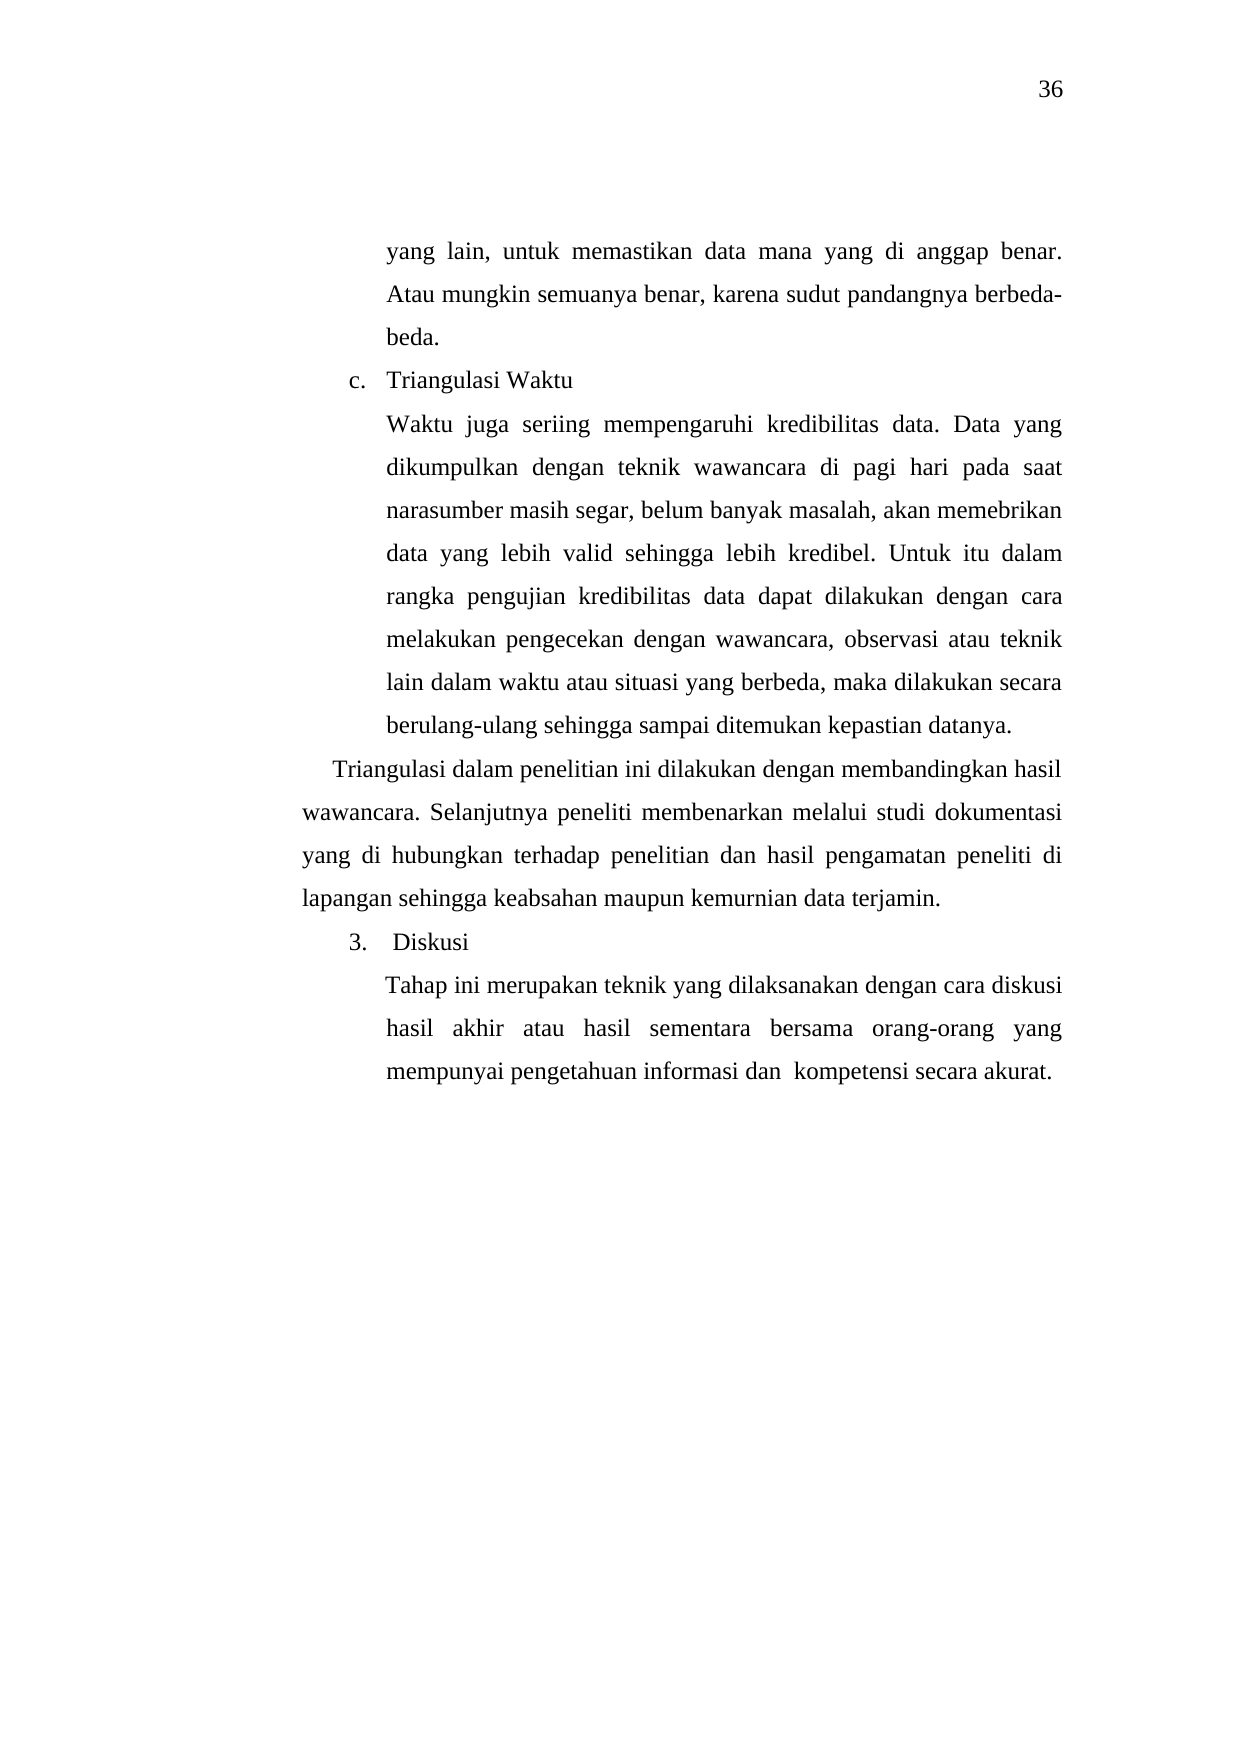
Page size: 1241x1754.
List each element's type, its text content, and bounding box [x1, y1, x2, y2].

subtitle Diskusi [349, 927, 1063, 955]
text Triangulasi dalam penelitian ini dilakukan dengan membandingkan hasil wawancara. Selanjutnya peneliti membenarkan melalui studi dokumentasi yang di hubungkan terhadap penelitian dan hasil pengamatan peneliti di lapangan sehingga keabsahan maupun kemurnian data terjamin. [255, 754, 1063, 912]
list Triangulasi Waktu [349, 366, 1063, 394]
subtitle Tahap ini merupakan teknik yang dilaksanakan dengan cara diskusi hasil akhir atau hasil sementara bersama orang-orang yang mempunyai pengetahuan informasi dan kompetensi secara akurat. [339, 970, 1063, 1085]
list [386, 236, 1063, 351]
list Waktu juga seriing mempengaruhi kredibilitas data. Data yang dikumpulkan dengan teknik wawancara di pagi hari pada saat narasumber masih segar, belum banyak masalah, akan memebrikan data yang lebih valid sehingga lebih kredibel. Untuk itu dalam rangka pengujian kredibilitas data dapat dilakukan dengan cara melakukan pengecekan dengan wawancara, observasi atau teknik lain dalam waktu atau situasi yang berbeda, maka dilakukan secara berulang-ulang sehingga sampai ditemukan kepastian datanya. [386, 409, 1063, 739]
